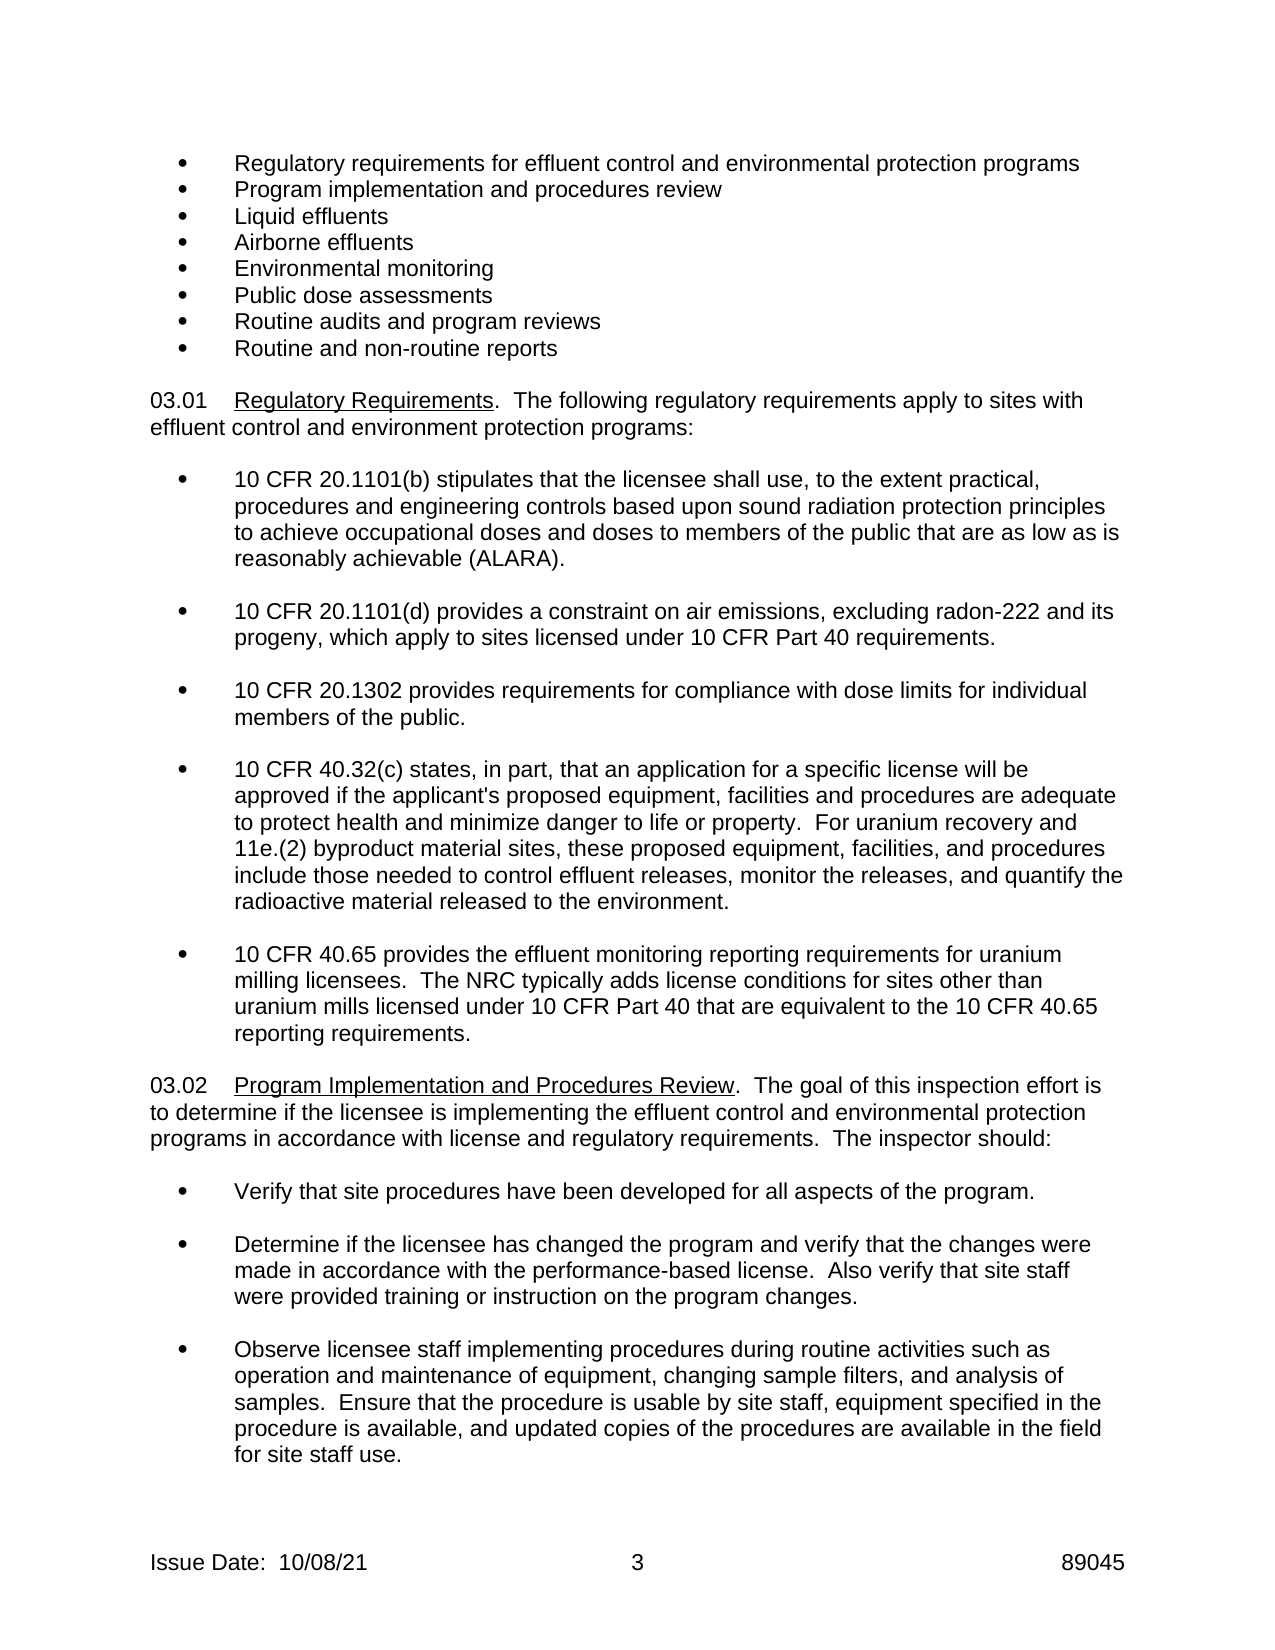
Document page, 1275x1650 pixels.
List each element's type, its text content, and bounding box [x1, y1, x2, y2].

list Verify that site procedures have been developed for all aspects of the program. [178, 1178, 1125, 1204]
text 03.01 Regulatory Requirements. The following regulatory requirements apply to sites with effluent control and environment protection programs: [150, 387, 1125, 440]
list 10 CFR 20.1302 provides requirements for compliance with dose limits for individual members of the public. [178, 677, 1125, 730]
list Environmental monitoring [178, 255, 1125, 282]
list Liquid effluents [178, 203, 1125, 229]
list 10 CFR 40.32(c) states, in part, that an application for a specific license will be approved if the applicant's proposed equipment, facilities and procedures are adequate to protect health and minimize danger to life or property. For uranium recovery and 11e.(2) byproduct material sites, these proposed equipment, facilities, and procedures include those needed to control effluent releases, monitor the releases, and quantify the radioactive material released to the environment. [178, 756, 1125, 914]
text 03.02 Program Implementation and Procedures Review. The goal of this inspection effort is to determine if the licensee is implementing the effluent control and environmental protection programs in accordance with license and regulatory requirements. The inspector should: [150, 1072, 1125, 1151]
list 10 CFR 20.1101(b) stipulates that the licensee shall use, to the extent practical, procedures and engineering controls based upon sound radiation protection principles to achieve occupational doses and doses to members of the public that are as low as is reasonably achievable (ALARA). [178, 466, 1125, 572]
list Airborne effluents [178, 229, 1125, 255]
list Program implementation and procedures review [178, 176, 1125, 203]
list Determine if the licensee has changed the program and verify that the changes were made in accordance with the performance-based license. Also verify that site staff were provided training or instruction on the program changes. [178, 1231, 1125, 1309]
list Observe licensee staff implementing procedures during routine activities such as operation and maintenance of equipment, changing sample filters, and analysis of samples. Ensure that the procedure is usable by site staff, equipment specified in the procedure is available, and updated copies of the procedures are available in the field for site staff use. [178, 1336, 1125, 1468]
list Routine and non-routine reports [178, 334, 1125, 361]
list 10 CFR 40.65 provides the effluent monitoring reporting requirements for uranium milling licensees. The NRC typically adds license conditions for sites other than uranium mills licensed under 10 CFR Part 40 that are equivalent to the 10 CFR 40.65 reporting requirements. [178, 941, 1125, 1046]
list Public dose assessments [178, 282, 1125, 308]
list Routine audits and program reviews [178, 308, 1125, 334]
list 10 CFR 20.1101(d) provides a constraint on air emissions, excluding radon-222 and its progeny, which apply to sites licensed under 10 CFR Part 40 requirements. [178, 598, 1125, 651]
list Regulatory requirements for effluent control and environmental protection programs [178, 150, 1125, 176]
